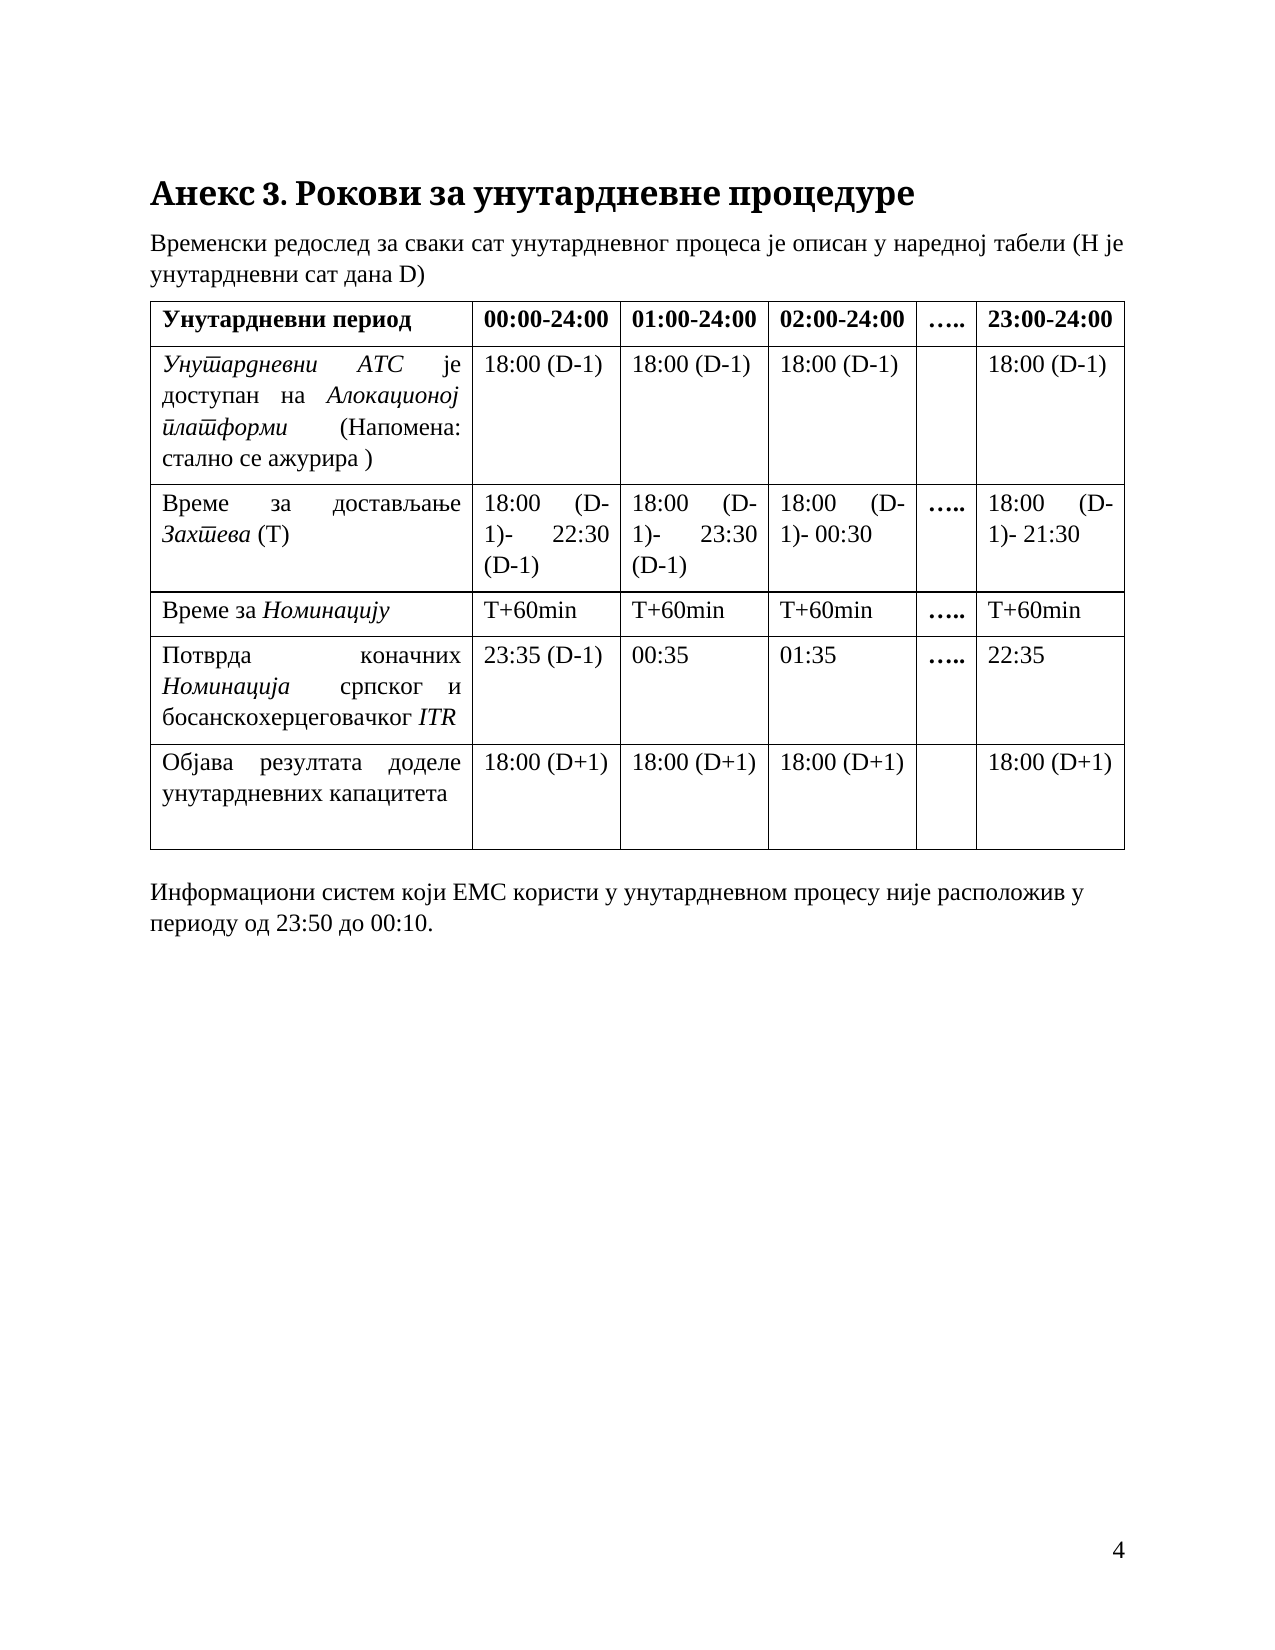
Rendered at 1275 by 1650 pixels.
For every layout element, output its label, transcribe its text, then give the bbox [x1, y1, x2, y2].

table_cell [917, 745, 976, 848]
table_cell Објава резултата доделе унутардневних капацитета [151, 745, 472, 848]
table_header 02:00-24:00 [769, 302, 916, 346]
table_cell 18:00 (D-1) [473, 347, 620, 484]
table_cell Време за достављање Захтева (T) [151, 485, 472, 591]
table_header ….. [917, 302, 976, 346]
table_header 01:00-24:00 [621, 302, 768, 346]
table_cell 22:35 [977, 637, 1124, 743]
table_cell 01:35 [769, 637, 916, 743]
table_cell 18:00 (D+1) [769, 745, 916, 848]
table_cell T+60min [473, 593, 620, 636]
table_cell 18:00 (D-1)- 21:30 [977, 485, 1124, 591]
table_cell 23:35 (D-1) [473, 637, 620, 743]
table_cell 18:00 (D+1) [473, 745, 620, 848]
table_cell ….. [917, 593, 976, 636]
table_cell 18:00 (D-1) [621, 347, 768, 484]
table_cell 00:35 [621, 637, 768, 743]
subtitle Информациони систем који ЕМС користи у унутардневном процесу није расположив у периоду од 23:50 до 00:10. Анекс 4. Регистрација на алокациону платформу [150, 874, 1125, 937]
subtitle Анекс 3. Рокови за унутардневне процедуре [150, 175, 1125, 213]
table_cell 18:00 (D-1)- 22:30 (D-1) [473, 485, 620, 591]
table_cell Унутардневни АТС је доступан на Алокационој платформи (Напомена: стално се ажурира ) [151, 347, 472, 484]
table_header 23:00-24:00 [977, 302, 1124, 346]
table_cell 18:00 (D+1) [621, 745, 768, 848]
table_cell 18:00 (D-1) [769, 347, 916, 484]
table_cell 18:00 (D-1) [977, 347, 1124, 484]
table_cell ….. [917, 485, 976, 591]
table_header Унутардневни период [151, 302, 472, 346]
table_cell 18:00 (D-1)- 00:30 [769, 485, 916, 591]
table_header 00:00-24:00 [473, 302, 620, 346]
text Временски редослед за сваки сат унутардневног процеса је описан у наредној табели (H је унутардневни сат дана D) [150, 226, 1125, 288]
table_cell [917, 347, 976, 484]
table_cell 18:00 (D-1)- 23:30 (D-1) [621, 485, 768, 591]
table_cell ….. [917, 637, 976, 743]
table_cell 18:00 (D+1) [977, 745, 1124, 848]
table_cell Потврда коначних Номинација српског и босанскохерцеговачког ITR [151, 637, 472, 743]
table_cell T+60min [769, 593, 916, 636]
table_cell Време за Номинацију [151, 593, 472, 636]
table_cell T+60min [977, 593, 1124, 636]
table_cell T+60min [621, 593, 768, 636]
